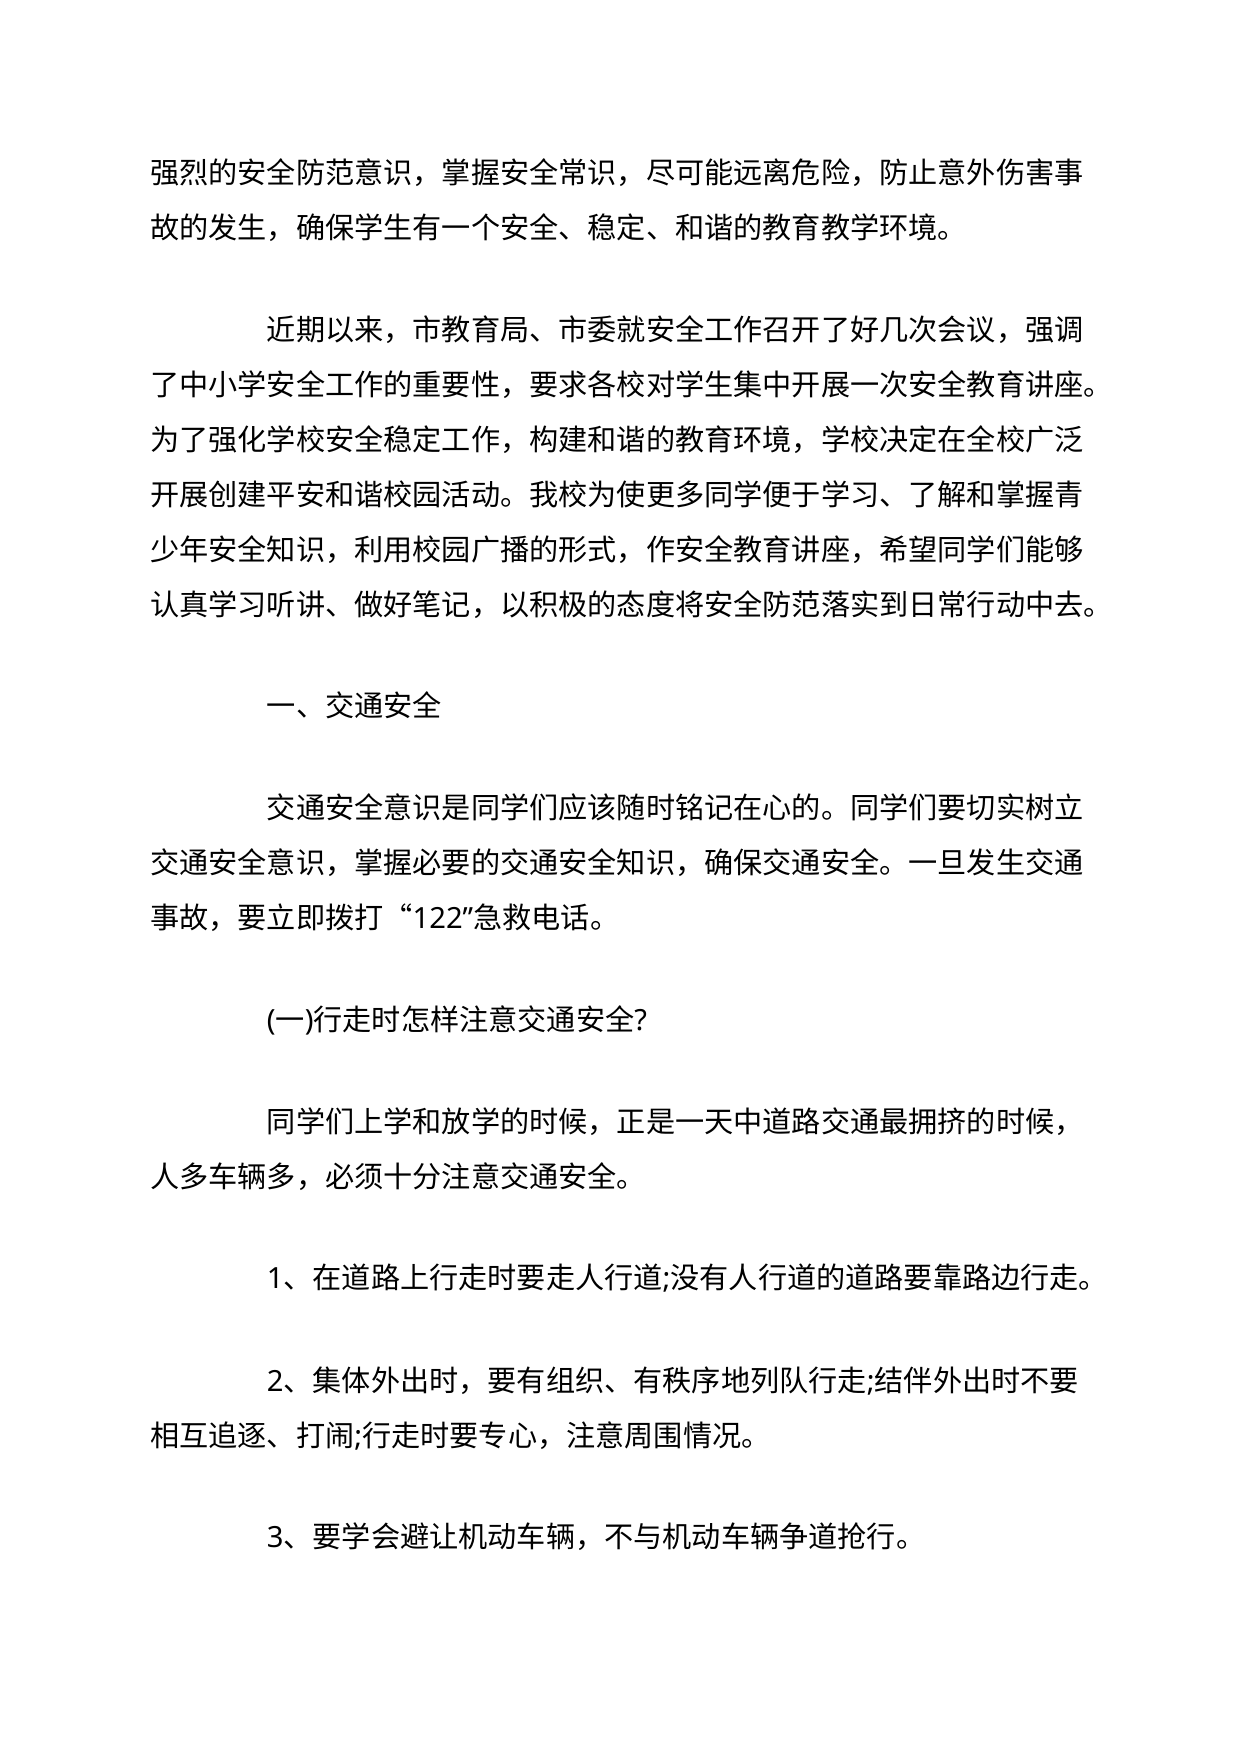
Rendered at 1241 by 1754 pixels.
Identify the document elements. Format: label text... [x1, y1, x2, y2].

text 近期以来，市教育局、市委就安全工作召开了好几次会议，强调了中小学安全工作的重要性，要求各校对学生集中开展一次安全教育讲座。为了强化学校安全稳定工作，构建和谐的教育环境，学校决定在全校广泛开展创建平安和谐校园活动。我校为使更多同学便于学习、了解和掌握青少年安全知识，利用校园广播的形式，作安全教育讲座，希望同学们能够认真学习听讲、做好笔记，以积极的态度将安全防范落实到日常行动中去。 [150, 307, 1090, 623]
text 3、要学会避让机动车辆，不与机动车辆争道抢行。 [150, 1514, 1090, 1556]
text 1、在道路上行走时要走人行道;没有人行道的道路要靠路边行走。 [150, 1255, 1090, 1297]
text 一、交通安全 [150, 683, 1090, 725]
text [150, 150, 1090, 247]
text 同学们上学和放学的时候，正是一天中道路交通最拥挤的时候，人多车辆多，必须十分注意交通安全。 [150, 1098, 1090, 1196]
text (一)行走时怎样注意交通安全? [150, 996, 1090, 1039]
text 交通安全意识是同学们应该随时铭记在心的。同学们要切实树立交通安全意识，掌握必要的交通安全知识，确保交通安全。一旦发生交通事故，要立即拨打“122”急救电话。 [150, 785, 1090, 937]
text 2、集体外出时，要有组织、有秩序地列队行走;结伴外出时不要相互追逐、打闹;行走时要专心，注意周围情况。 [150, 1357, 1090, 1454]
